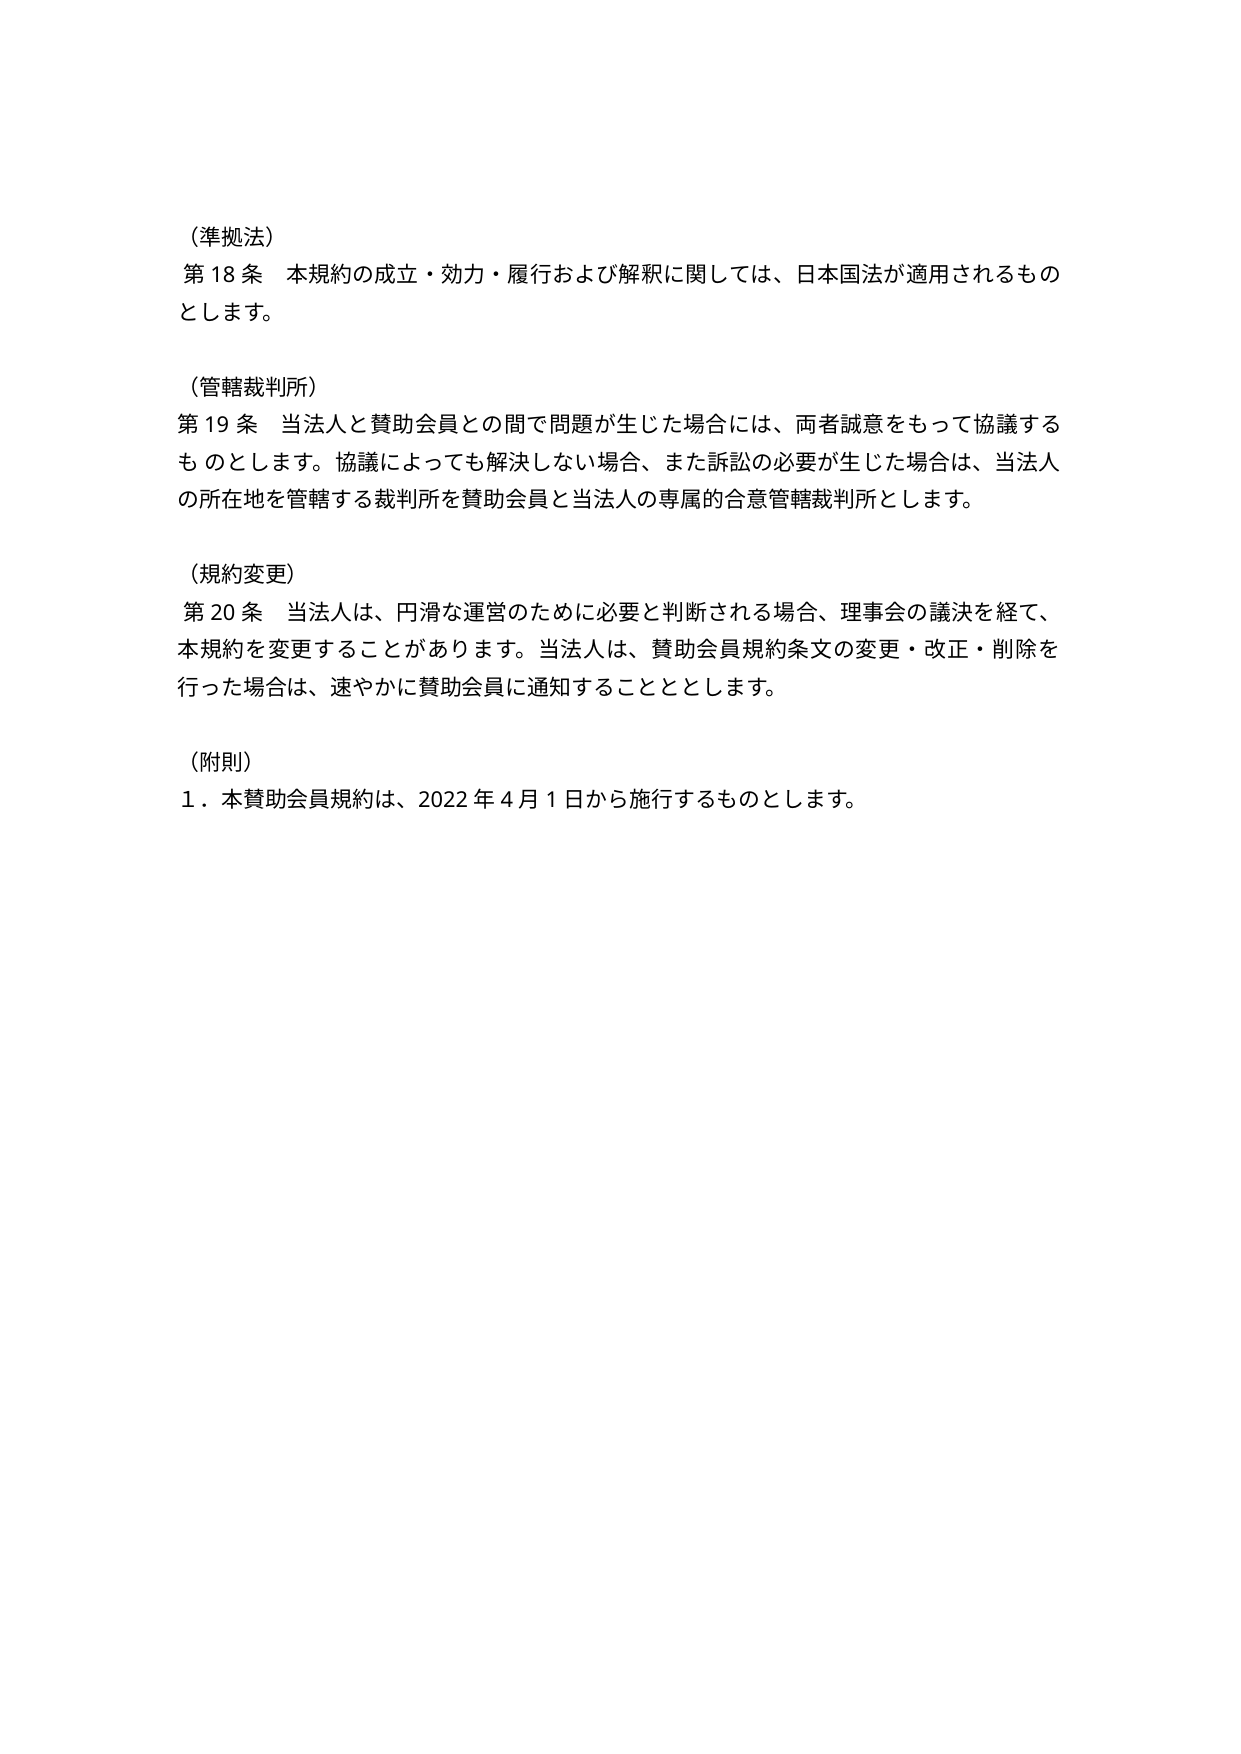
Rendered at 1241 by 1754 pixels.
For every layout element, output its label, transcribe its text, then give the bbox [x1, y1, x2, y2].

text １．本賛助会員規約は、2022 年 4 月 1 日から施行するものとします。 [177, 779, 1063, 817]
text 第20 条 当法人は、円滑な運営のために必要と判断される場合、理事会の議決を経て、本規約を変更することがあります。当法人は、賛助会員規約条文の変更・改正・削除を行った場合は、速やかに賛助会員に通知することととします。 [177, 592, 1063, 704]
text 第19 条 当法人と賛助会員との間で問題が生じた場合には、両者誠意をもって協議するも のとします。協議によっても解決しない場合、また訴訟の必要が生じた場合は、当法人の所在地を管轄する裁判所を賛助会員と当法人の専属的合意管轄裁判所とします。 [177, 404, 1063, 517]
text （附則） [177, 742, 1063, 779]
text （管轄裁判所） [177, 367, 1063, 404]
text （準拠法） [177, 217, 1063, 254]
text 第18 条 本規約の成立・効力・履行および解釈に関しては、日本国法が適用されるものとします。 [177, 254, 1063, 329]
text （規約変更） [177, 554, 1063, 592]
